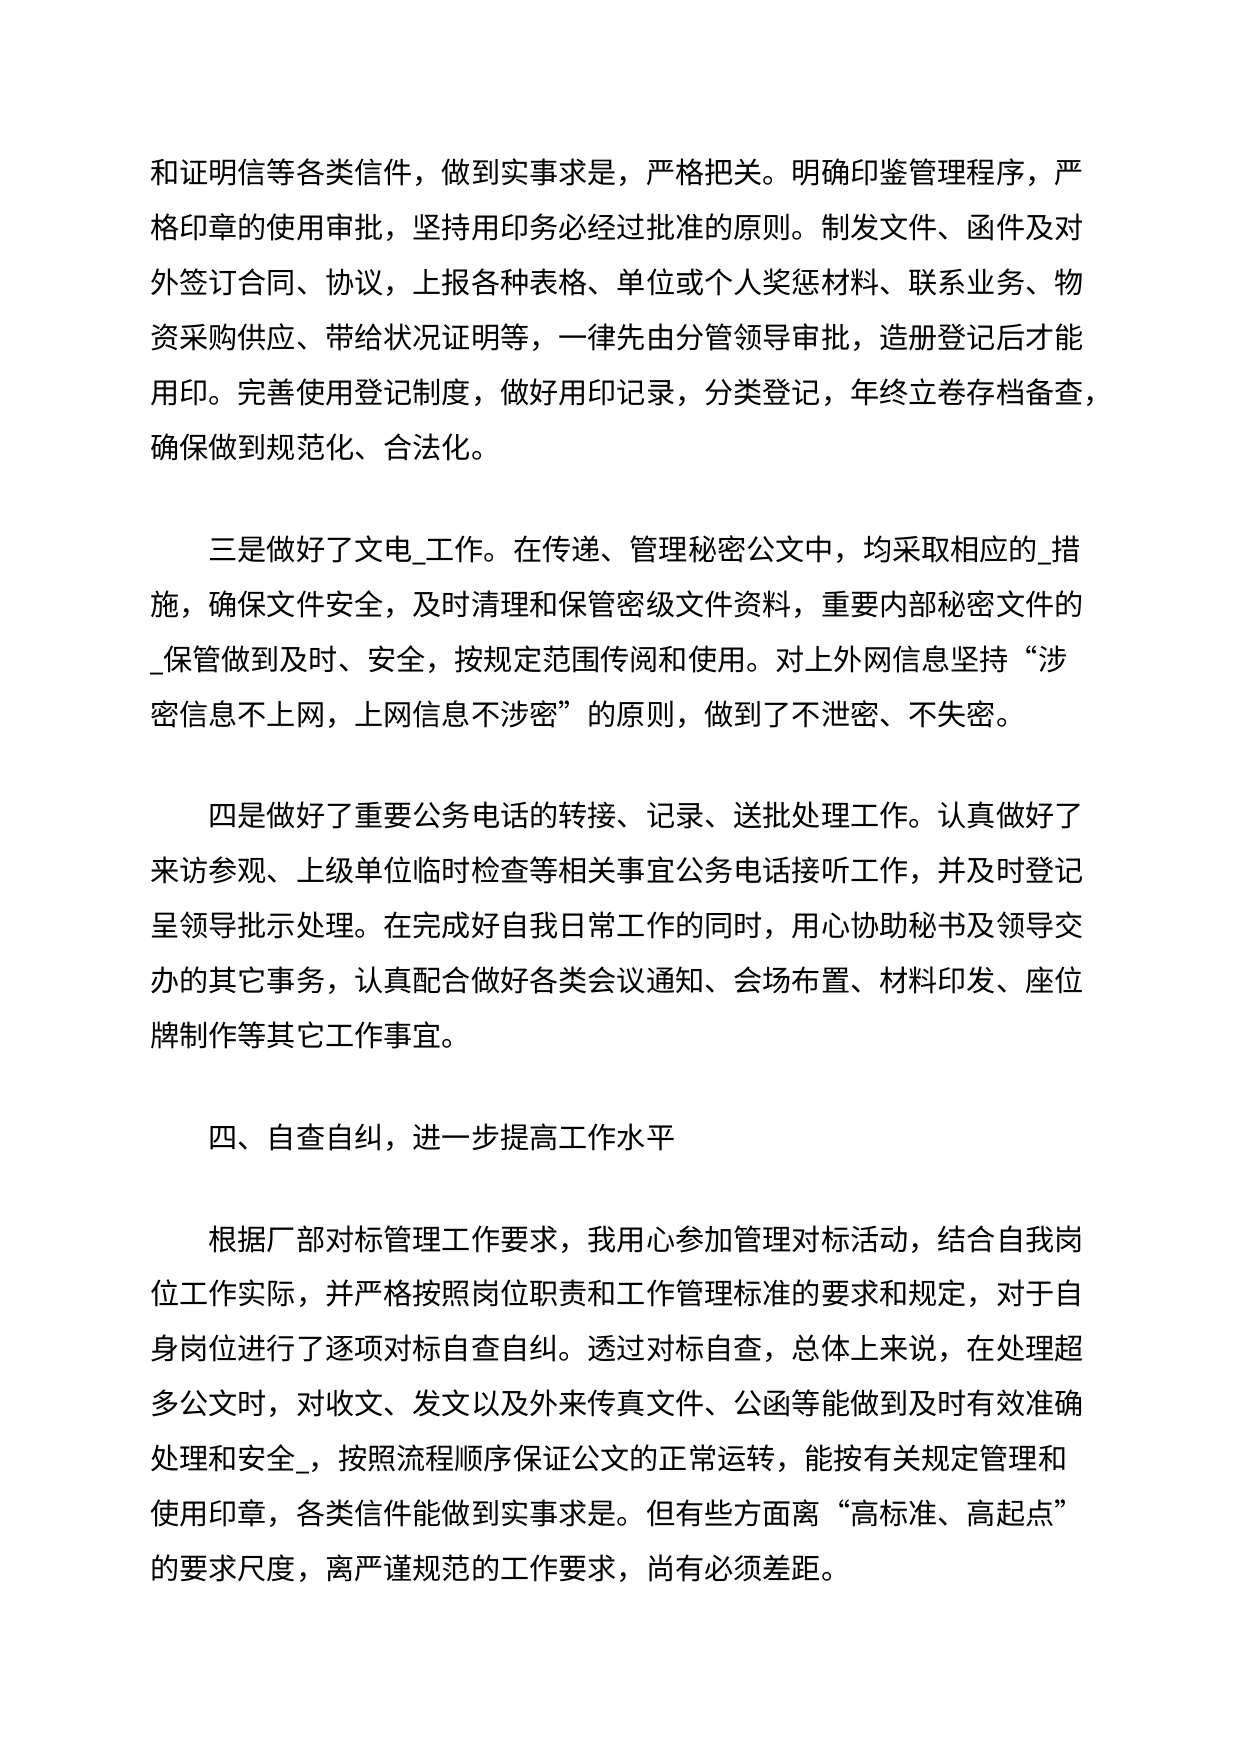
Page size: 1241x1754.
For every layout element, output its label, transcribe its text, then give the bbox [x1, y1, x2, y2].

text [150, 150, 1090, 467]
text 四、自查自纠，进一步提高工作水平 [150, 1114, 1090, 1157]
text 根据厂部对标管理工作要求，我用心参加管理对标活动，结合自我岗位工作实际，并严格按照岗位职责和工作管理标准的要求和规定，对于自身岗位进行了逐项对标自查自纠。透过对标自查，总体上来说，在处理超多公文时，对收文、发文以及外来传真文件、公函等能做到及时有效准确处理和安全_，按照流程顺序保证公文的正常运转，能按有关规定管理和使用印章，各类信件能做到实事求是。但有些方面离“高标准、高起点”的要求尺度，离严谨规范的工作要求，尚有必须差距。 [150, 1216, 1090, 1588]
text 三是做好了文电_工作。在传递、管理秘密公文中，均采取相应的_措施，确保文件安全，及时清理和保管密级文件资料，重要内部秘密文件的_保管做到及时、安全，按规定范围传阅和使用。对上外网信息坚持“涉密信息不上网，上网信息不涉密”的原则，做到了不泄密、不失密。 [150, 526, 1090, 733]
text 四是做好了重要公务电话的转接、记录、送批处理工作。认真做好了来访参观、上级单位临时检查等相关事宜公务电话接听工作，并及时登记呈领导批示处理。在完成好自我日常工作的同时，用心协助秘书及领导交办的其它事务，认真配合做好各类会议通知、会场布置、材料印发、座位牌制作等其它工作事宜。 [150, 793, 1090, 1055]
